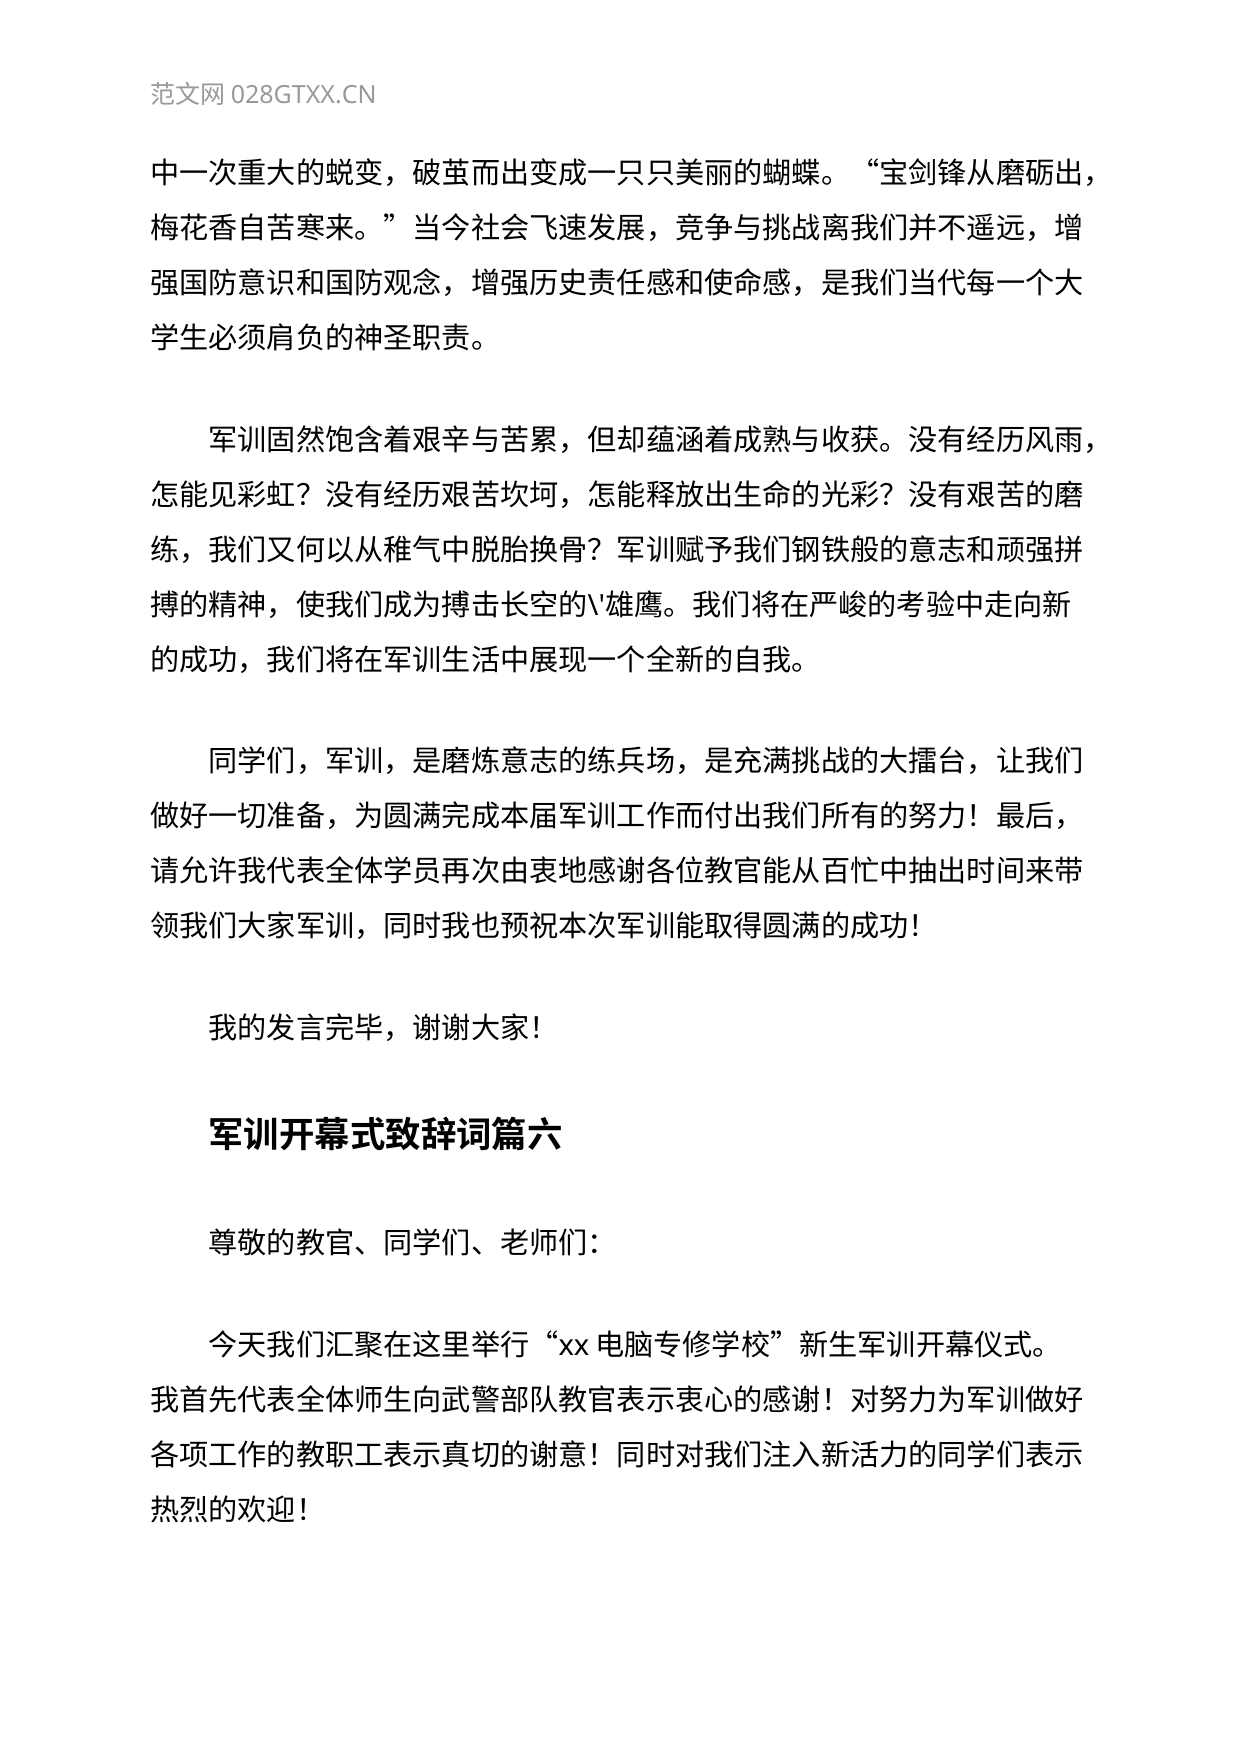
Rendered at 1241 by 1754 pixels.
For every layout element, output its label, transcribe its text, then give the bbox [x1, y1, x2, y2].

text 军训开幕式致辞词篇六 [150, 1106, 1090, 1157]
text 军训固然饱含着艰辛与苦累，但却蕴涵着成熟与收获。没有经历风雨，怎能见彩虹？没有经历艰苦坎坷，怎能释放出生命的光彩？没有艰苦的磨练，我们又何以从稚气中脱胎换骨？军训赋予我们钢铁般的意志和顽强拼搏的精神，使我们成为搏击长空的\'雄鹰。我们将在严峻的考验中走向新的成功，我们将在军训生活中展现一个全新的自我。 [150, 416, 1090, 678]
text 尊敬的教官、同学们、老师们： [150, 1219, 1090, 1262]
text 今天我们汇聚在这里举行“xx电脑专修学校”新生军训开幕仪式。我首先代表全体师生向武警部队教官表示衷心的感谢！对努力为军训做好各项工作的教职工表示真切的谢意！同时对我们注入新活力的同学们表示热烈的欢迎！ [150, 1321, 1090, 1528]
text 我的发言完毕，谢谢大家！ [150, 1004, 1090, 1047]
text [150, 150, 1090, 357]
text 同学们，军训，是磨炼意志的练兵场，是充满挑战的大擂台，让我们做好一切准备，为圆满完成本届军训工作而付出我们所有的努力！最后，请允许我代表全体学员再次由衷地感谢各位教官能从百忙中抽出时间来带领我们大家军训，同时我也预祝本次军训能取得圆满的成功！ [150, 738, 1090, 945]
